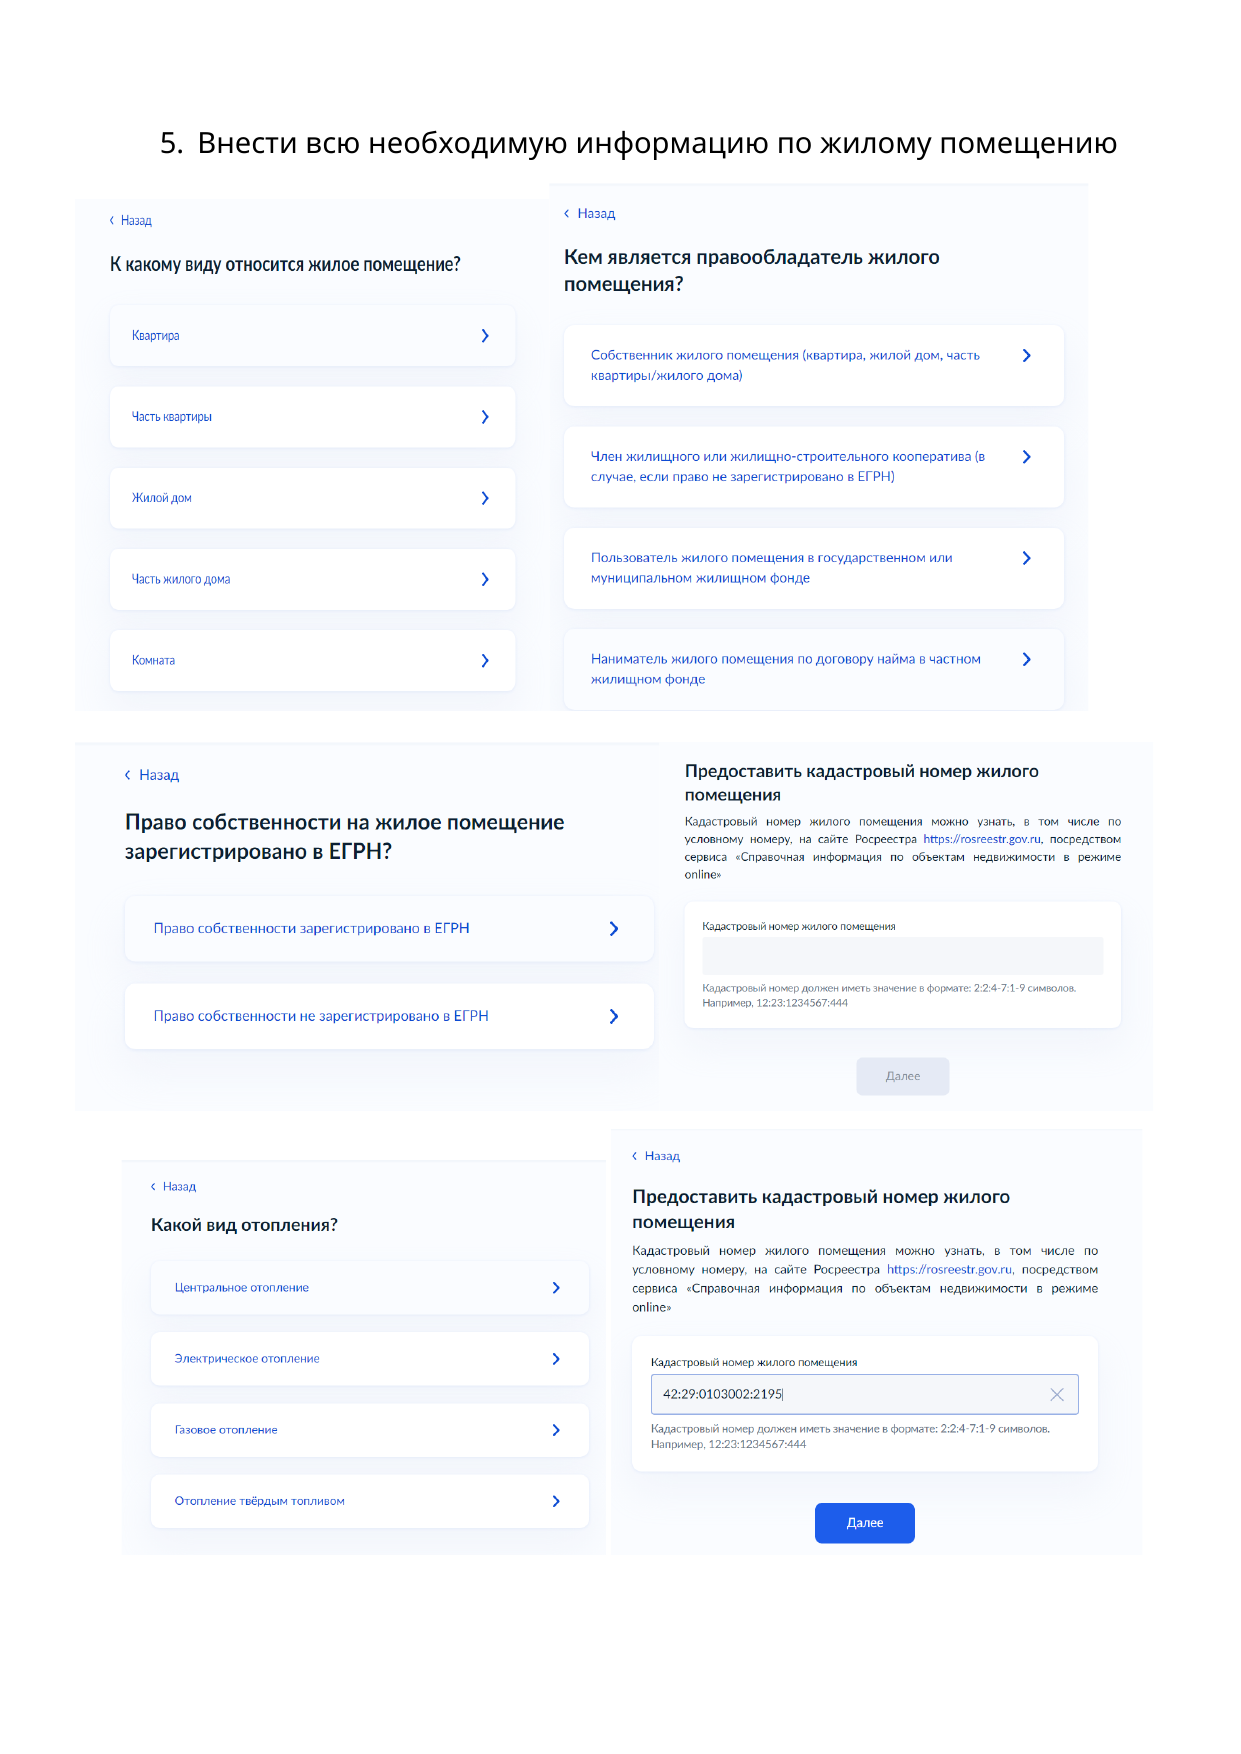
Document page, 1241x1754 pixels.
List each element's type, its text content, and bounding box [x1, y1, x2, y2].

picture [121, 1155, 606, 1555]
list Внести всю необходимую информацию по жилому помещению [112, 122, 1165, 162]
picture [75, 181, 1089, 711]
picture [611, 1129, 1143, 1555]
picture [75, 730, 1154, 1111]
